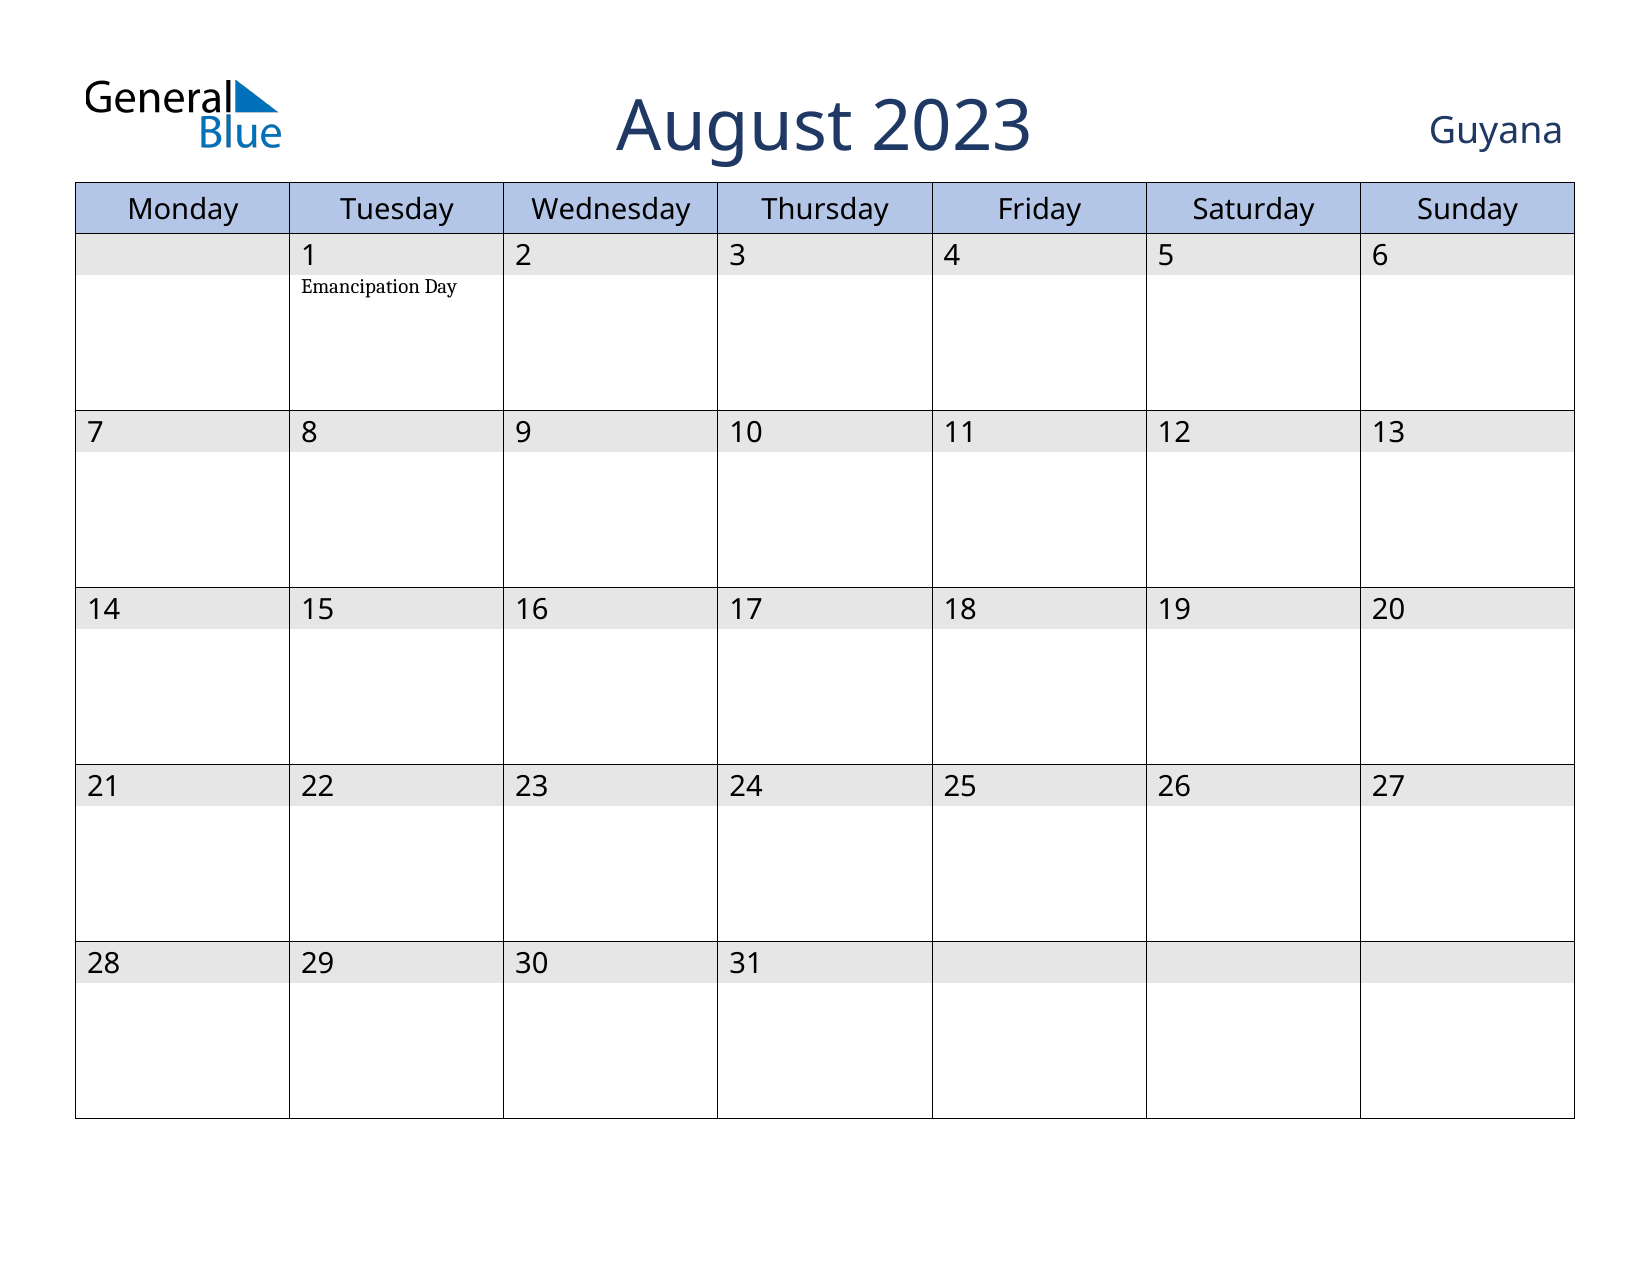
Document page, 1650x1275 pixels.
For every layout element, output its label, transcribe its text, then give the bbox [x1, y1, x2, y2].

table_cell 18 [933, 588, 1146, 629]
table_cell [76, 234, 289, 275]
table_cell Emancipation Day [290, 275, 503, 410]
table_cell 13 [1361, 411, 1574, 452]
table_cell [504, 275, 717, 410]
table_cell 14 [76, 588, 289, 629]
picture [86, 80, 281, 148]
table_cell [76, 629, 289, 764]
table_cell 31 [718, 942, 932, 983]
table_cell [1361, 983, 1574, 1118]
table_cell 20 [1361, 588, 1574, 629]
table_cell 4 [933, 234, 1146, 275]
table_cell Tuesday [290, 183, 503, 233]
table_cell [290, 629, 503, 764]
table_cell [718, 629, 932, 764]
table_cell Wednesday [504, 183, 717, 233]
table_cell [1361, 629, 1574, 764]
table_cell [1147, 629, 1360, 764]
table_cell [290, 806, 503, 941]
table_cell [933, 806, 1146, 941]
table_cell [1147, 275, 1360, 410]
table_cell [76, 452, 289, 587]
table_cell 28 [76, 942, 289, 983]
table_cell [933, 275, 1146, 410]
table_cell 22 [290, 765, 503, 806]
table_cell [76, 275, 289, 410]
table_cell 23 [504, 765, 717, 806]
table_cell Friday [933, 183, 1146, 233]
table_cell 9 [504, 411, 717, 452]
table_cell [1147, 806, 1360, 941]
table_cell 11 [933, 411, 1146, 452]
table_cell Saturday [1147, 183, 1360, 233]
table_header Guyana [1146, 75, 1574, 182]
table_cell [76, 806, 289, 941]
table_cell 24 [718, 765, 932, 806]
table_cell [933, 942, 1146, 983]
table_cell [933, 452, 1146, 587]
table_cell [718, 452, 932, 587]
table_cell [933, 629, 1146, 764]
table_cell [1361, 275, 1574, 410]
table_cell [504, 629, 717, 764]
table_cell [1361, 806, 1574, 941]
table_cell 25 [933, 765, 1146, 806]
table_cell Sunday [1361, 183, 1574, 233]
table_cell 3 [718, 234, 932, 275]
table_cell 29 [290, 942, 503, 983]
table_cell Thursday [718, 183, 932, 233]
table_cell 30 [504, 942, 717, 983]
table_cell [504, 806, 717, 941]
table_cell [718, 806, 932, 941]
table_cell 16 [504, 588, 717, 629]
table_header [76, 75, 503, 182]
table_cell [1147, 942, 1360, 983]
table_cell 2 [504, 234, 717, 275]
table_cell [504, 983, 717, 1118]
table_cell 8 [290, 411, 503, 452]
table_cell 6 [1361, 234, 1574, 275]
table_cell 17 [718, 588, 932, 629]
table_cell [1147, 452, 1360, 587]
table_cell 10 [718, 411, 932, 452]
table_cell 27 [1361, 765, 1574, 806]
table_cell [504, 452, 717, 587]
table_cell [1361, 452, 1574, 587]
table_cell 7 [76, 411, 289, 452]
table_cell [290, 452, 503, 587]
table_cell [933, 983, 1146, 1118]
table_cell 12 [1147, 411, 1360, 452]
table_cell [718, 983, 932, 1118]
table_cell [718, 275, 932, 410]
table_cell 19 [1147, 588, 1360, 629]
table_cell [1361, 942, 1574, 983]
table_cell [290, 983, 503, 1118]
table_cell [76, 983, 289, 1118]
table_cell 26 [1147, 765, 1360, 806]
table_cell [1147, 983, 1360, 1118]
table_header August 2023 [504, 75, 1146, 182]
table_cell 1 [290, 234, 503, 275]
table_cell 5 [1147, 234, 1360, 275]
table_cell 15 [290, 588, 503, 629]
table_cell 21 [76, 765, 289, 806]
table_cell Monday [76, 183, 289, 233]
